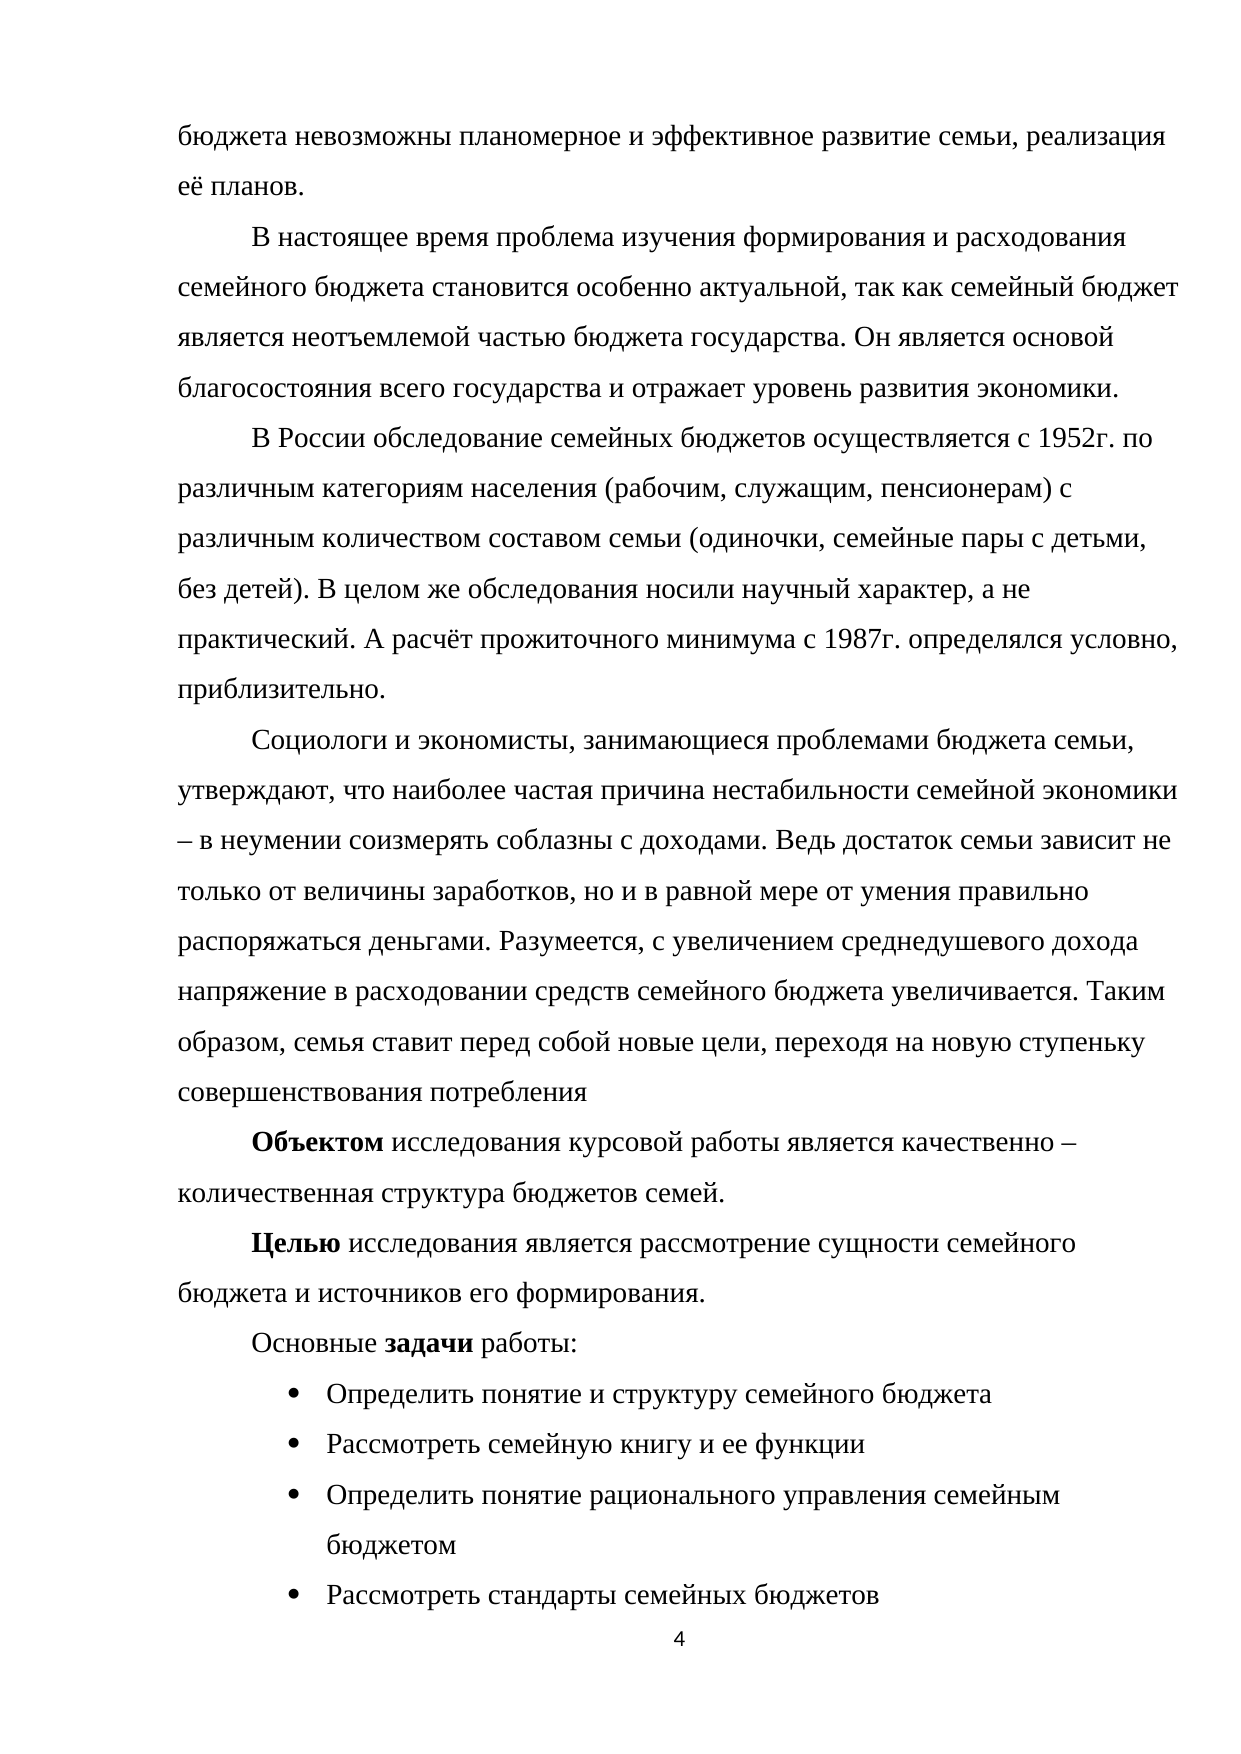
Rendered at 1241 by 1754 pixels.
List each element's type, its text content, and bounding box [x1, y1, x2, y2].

list Определить понятие и структуру семейного бюджета [288, 1376, 1181, 1409]
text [177, 118, 1181, 202]
list Определить понятие рационального управления семейным бюджетом [288, 1477, 1181, 1561]
text Основные задачи работы: [177, 1326, 1181, 1359]
list Рассмотреть стандарты семейных бюджетов [288, 1577, 1181, 1611]
text Социологи и экономисты, занимающиеся проблемами бюджета семьи, утверждают, что наиболее частая причина нестабильности семейной экономики – в неумении соизмерять соблазны с доходами. Ведь достаток семьи зависит не только от величины заработков, но и в равной мере от умения правильно распоряжаться деньгами. Разумеется, с увеличением среднедушевого дохода напряжение в расходовании средств семейного бюджета увеличивается. Таким образом, семья ставит перед собой новые цели, переходя на новую ступеньку совершенствования потребления [177, 722, 1181, 1108]
list Рассмотреть семейную книгу и ее функции [288, 1426, 1181, 1460]
text В России обследование семейных бюджетов осуществляется с 1952г. по различным категориям населения (рабочим, служащим, пенсионерам) с различным количеством составом семьи (одиночки, семейные пары с детьми, без детей). В целом же обследования носили научный характер, а не практический. А расчёт прожиточного минимума с 1987г. определялся условно, приблизительно. [177, 420, 1181, 705]
text Объектом исследования курсовой работы является качественно – количественная структура бюджетов семей. [177, 1124, 1181, 1208]
text Целью исследования является рассмотрение сущности семейного бюджета и источников его формирования. [177, 1225, 1181, 1309]
text В настоящее время проблема изучения формирования и расходования семейного бюджета становится особенно актуальной, так как семейный бюджет является неотъемлемой частью бюджета государства. Он является основой благосостояния всего государства и отражает уровень развития экономики. [177, 219, 1181, 403]
